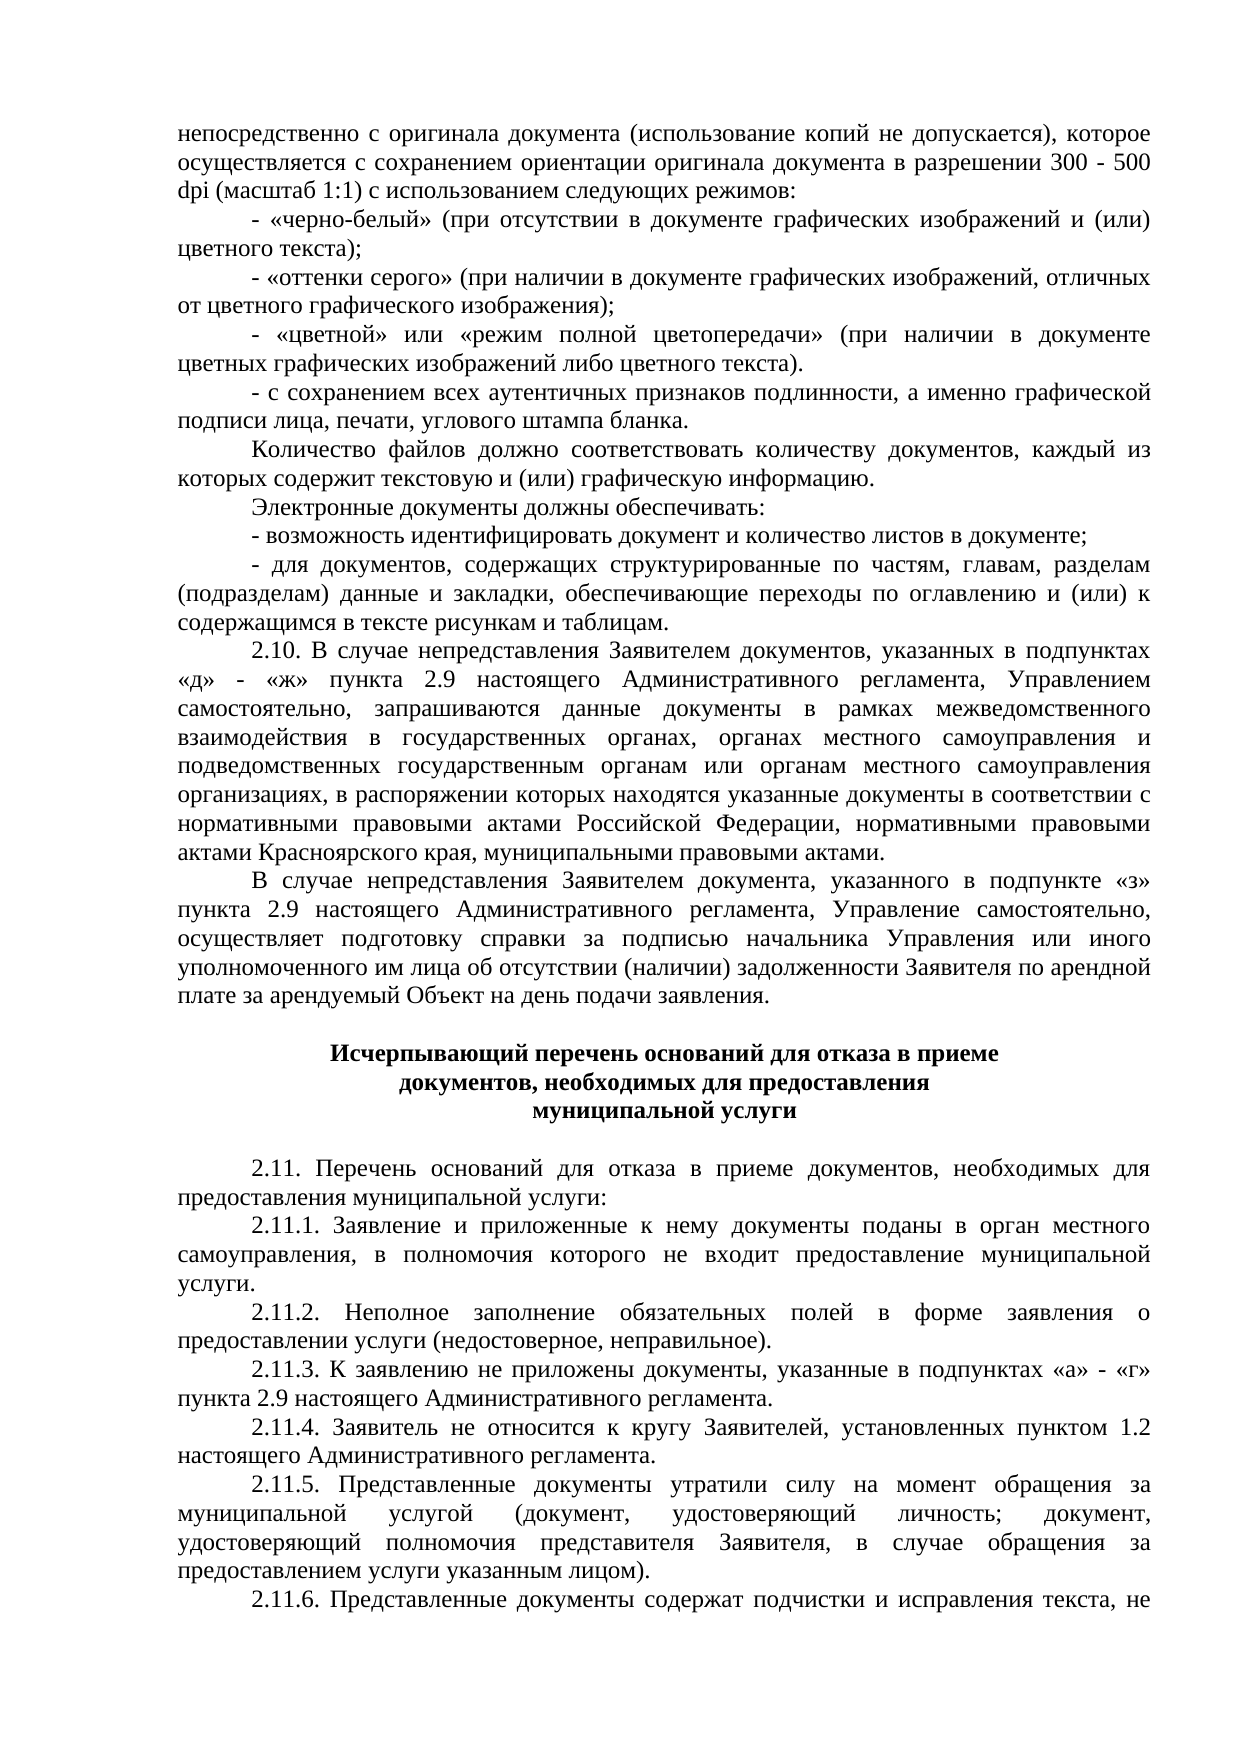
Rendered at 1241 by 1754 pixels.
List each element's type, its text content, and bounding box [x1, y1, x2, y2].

text - «цветной» или «режим полной цветопередачи» (при наличии в документе цветных графических изображений либо цветного текста). [177, 319, 1152, 377]
text 2.11.2. Неполное заполнение обязательных полей в форме заявления о предоставлении услуги (недостоверное, неправильное). [177, 1297, 1152, 1354]
text 2.11.4. Заявитель не относится к кругу Заявителей, установленных пунктом 1.2 настоящего Административного регламента. [177, 1412, 1152, 1469]
text 2.11. Перечень оснований для отказа в приеме документов, необходимых для предоставления муниципальной услуги: [177, 1153, 1152, 1211]
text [177, 118, 1152, 204]
title Исчерпывающий перечень оснований для отказа в приеме [177, 1038, 1152, 1067]
text Количество файлов должно соответствовать количеству документов, каждый из которых содержит текстовую и (или) графическую информацию. [177, 434, 1152, 492]
text - «черно-белый» (при отсутствии в документе графических изображений и (или) цветного текста); [177, 204, 1152, 262]
title муниципальной услуги [177, 1096, 1152, 1124]
text Электронные документы должны обеспечивать: [177, 492, 1152, 521]
text - для документов, содержащих структурированные по частям, главам, разделам (подразделам) данные и закладки, обеспечивающие переходы по оглавлению и (или) к содержащимся в тексте рисункам и таблицам. [177, 549, 1152, 636]
text 2.11.5. Представленные документы утратили силу на момент обращения за муниципальной услугой (документ, удостоверяющий личность; документ, удостоверяющий полномочия представителя Заявителя, в случае обращения за предоставлением услуги указанным лицом). [177, 1469, 1152, 1584]
text 2.10. В случае непредставления Заявителем документов, указанных в подпунктах «д» - «ж» пункта 2.9 настоящего Административного регламента, Управлением самостоятельно, запрашиваются данные документы в рамках межведомственного взаимодействия в государственных органах, органах местного самоуправления и подведомственных государственным органам или органам местного самоуправления организациях, в распоряжении которых находятся указанные документы в соответствии с нормативными правовыми актами Российской Федерации, нормативными правовыми актами Красноярского края, муниципальными правовыми актами. [177, 636, 1152, 866]
text 2.11.1. Заявление и приложенные к нему документы поданы в орган местного самоуправления, в полномочия которого не входит предоставление муниципальной услуги. [177, 1211, 1152, 1297]
title документов, необходимых для предоставления [177, 1067, 1152, 1096]
text - с сохранением всех аутентичных признаков подлинности, а именно графической подписи лица, печати, углового штампа бланка. [177, 377, 1152, 434]
text - «оттенки серого» (при наличии в документе графических изображений, отличных от цветного графического изображения); [177, 262, 1152, 319]
text - возможность идентифицировать документ и количество листов в документе; [177, 521, 1152, 549]
text В случае непредставления Заявителем документа, указанного в подпункте «з» пункта 2.9 настоящего Административного регламента, Управление самостоятельно, осуществляет подготовку справки за подписью начальника Управления или иного уполномоченного им лица об отсутствии (наличии) задолженности Заявителя по арендной плате за арендуемый Объект на день подачи заявления. [177, 866, 1152, 1009]
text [177, 1584, 1152, 1613]
text 2.11.3. К заявлению не приложены документы, указанные в подпунктах «а» - «г» пункта 2.9 настоящего Административного регламента. [177, 1354, 1152, 1412]
